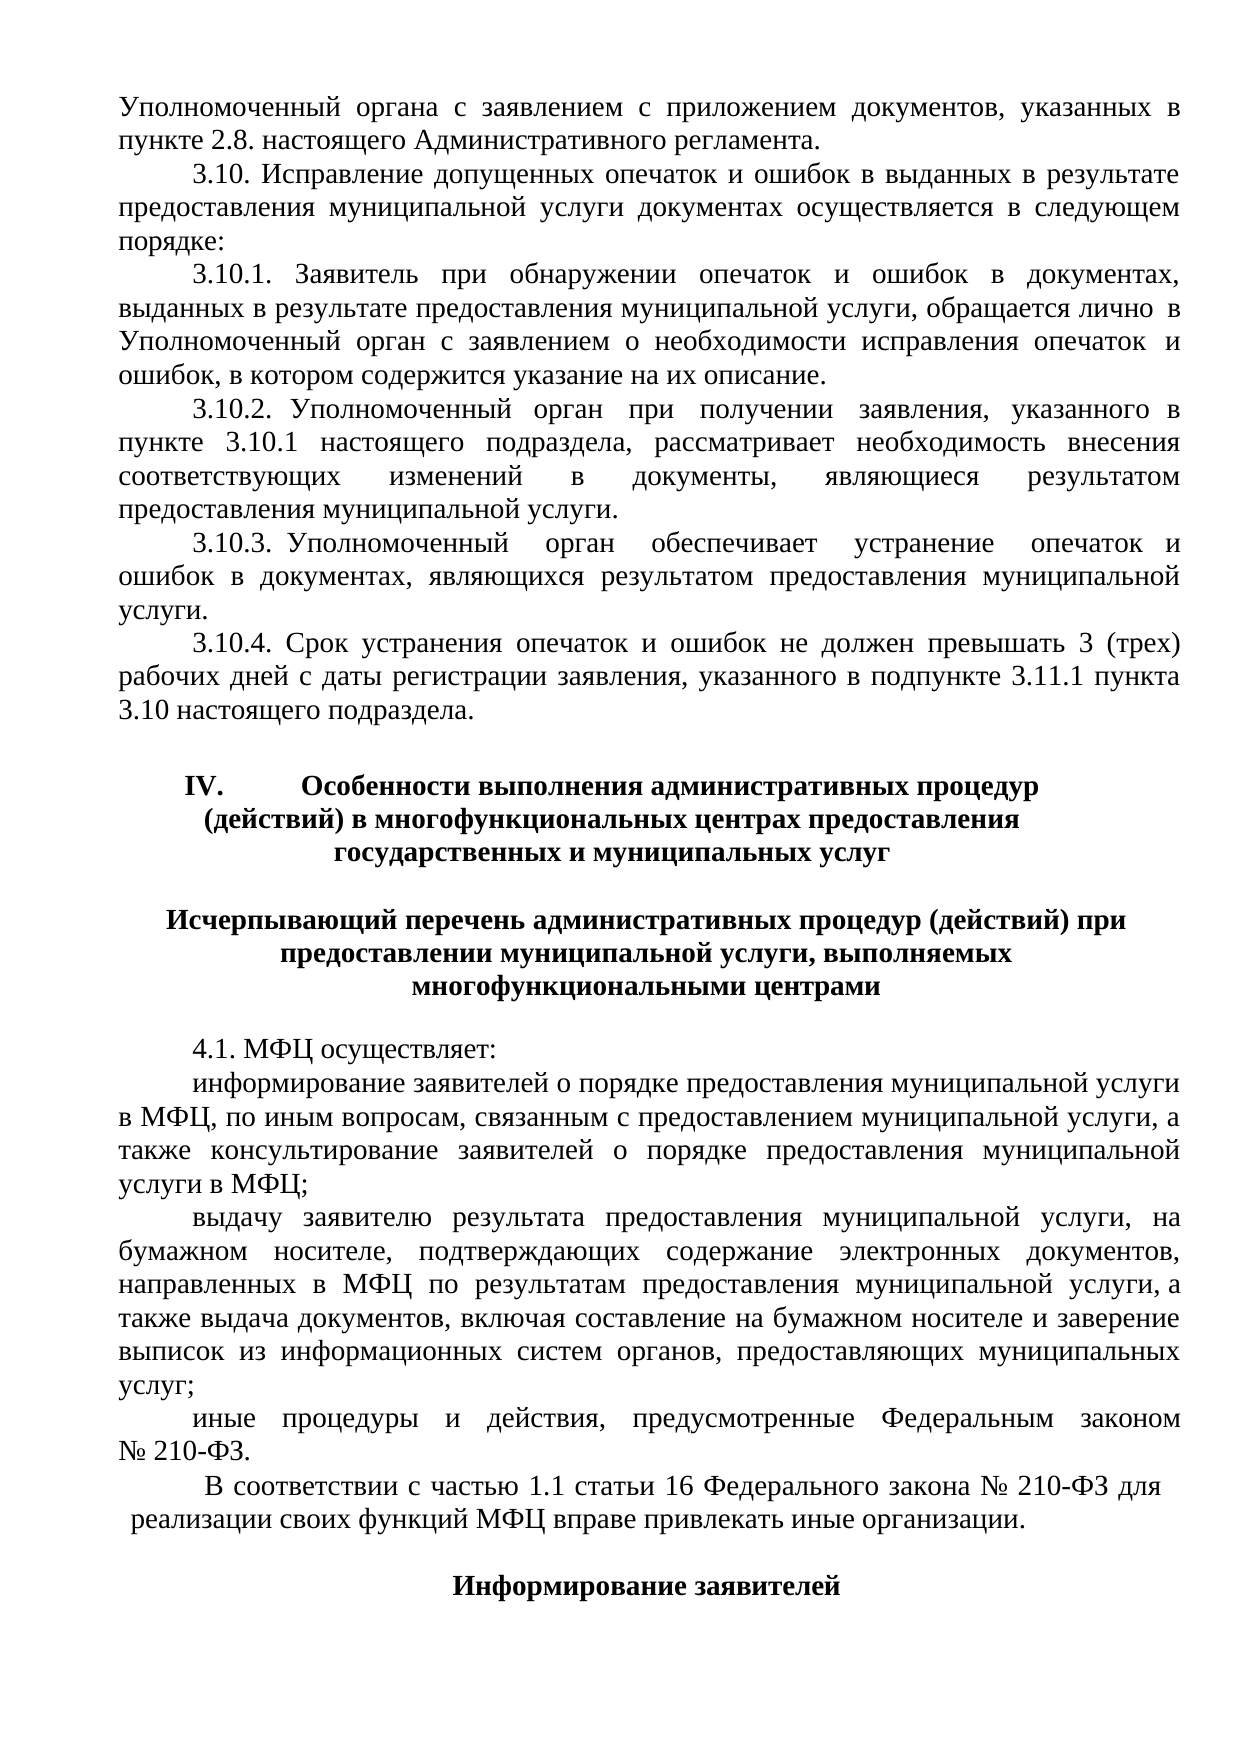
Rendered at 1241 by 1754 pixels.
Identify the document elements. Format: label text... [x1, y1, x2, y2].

list Особенности выполнения административных процедур (действий) в многофункциональных центрах предоставления государственных и муниципальных услуг [118, 769, 1106, 868]
text многофункциональными центрами [137, 969, 1156, 1003]
text 3.10.2. Уполномоченный орган при получении заявления, указанного в пункте 3.10.1 настоящего подраздела, рассматривает необходимость внесения соответствующих изменений в документы, являющиеся результатом предоставления муниципальной услуги. [118, 391, 1181, 525]
text выдачу заявителю результата предоставления муниципальной услуги, на бумажном носителе, подтверждающих содержание электронных документов, направленных в МФЦ по результатам предоставления муниципальной услуги, а также выдача документов, включая составление на бумажном носителе и заверение выписок из информационных систем органов, предоставляющих муниципальных услуг; [118, 1199, 1181, 1401]
text 3.10.3. Уполномоченный орган обеспечивает устранение опечаток и ошибок в документах, являющихся результатом предоставления муниципальной услуги. [118, 525, 1181, 626]
text 3.10. Исправление допущенных опечаток и ошибок в выданных в результате предоставления муниципальной услуги документах осуществляется в следующем порядке: [118, 156, 1181, 256]
text Исчерпывающий перечень административных процедур (действий) при предоставлении муниципальной услуги, выполняемых [137, 902, 1155, 969]
text информирование заявителей о порядке предоставления муниципальной услуги в МФЦ, по иным вопросам, связанным с предоставлением муниципальной услуги, а также консультирование заявителей о порядке предоставления муниципальной услуги в МФЦ; [118, 1065, 1181, 1199]
text Информирование заявителей [137, 1568, 1156, 1602]
text В соответствии с частью 1.1 статьи 16 Федерального закона № 210-ФЗ для реализации своих функций МФЦ вправе привлекать иные организации. [130, 1468, 1162, 1535]
text иные процедуры и действия, предусмотренные Федеральным законом № 210-ФЗ. [118, 1401, 1181, 1468]
text 3.10.4. Срок устранения опечаток и ошибок не должен превышать 3 (трех) рабочих дней с даты регистрации заявления, указанного в подпункте 3.11.1 пункта 3.10 настоящего подраздела. [118, 626, 1181, 726]
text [118, 89, 1181, 156]
text 3.10.1. Заявитель при обнаружении опечаток и ошибок в документах, выданных в результате предоставления муниципальной услуги, обращается лично в Уполномоченный орган с заявлением о необходимости исправления опечаток и ошибок, в котором содержится указание на их описание. [118, 256, 1181, 391]
text 4.1. МФЦ осуществляет: [118, 1032, 1181, 1065]
